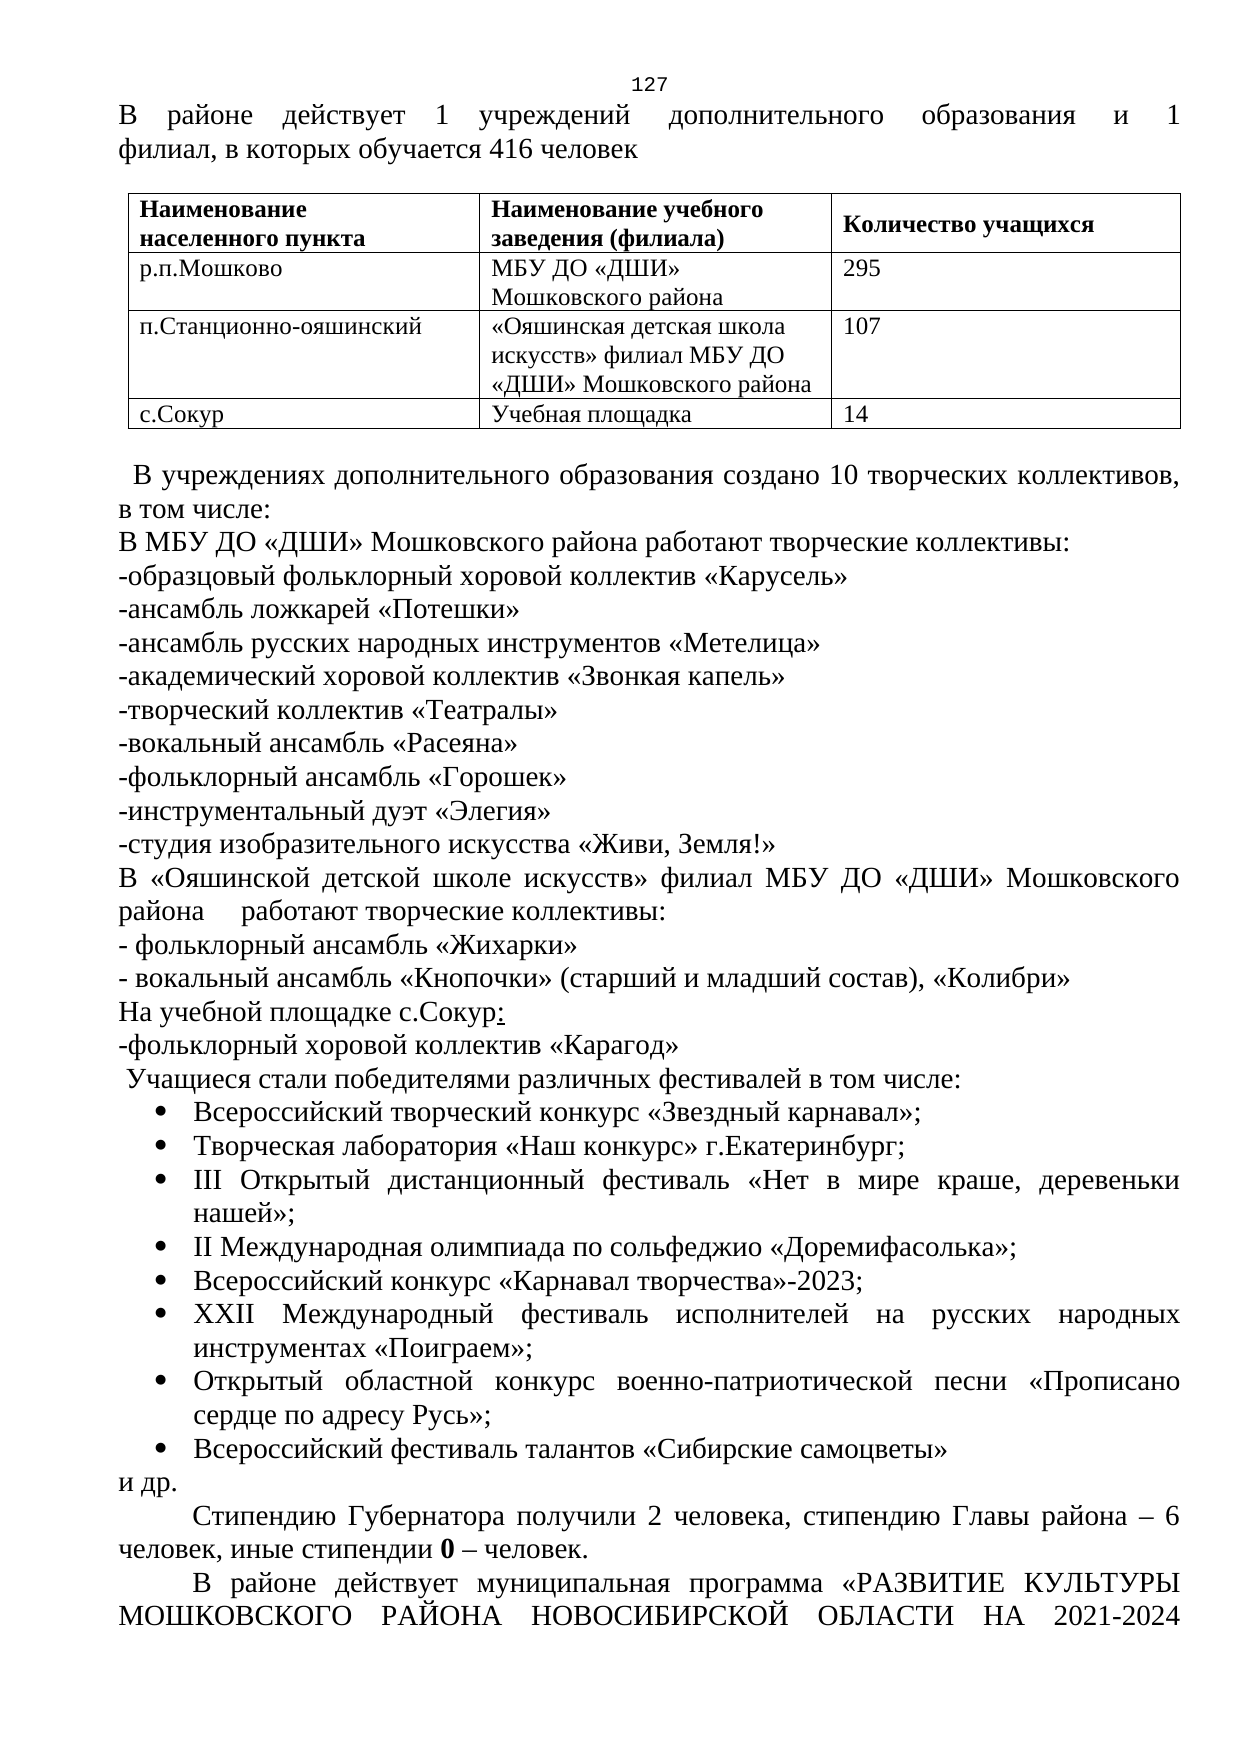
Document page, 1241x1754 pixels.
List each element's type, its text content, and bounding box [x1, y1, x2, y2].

text -ансамбль ложкарей «Потешки» [118, 591, 1181, 625]
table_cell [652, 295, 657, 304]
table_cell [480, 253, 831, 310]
text -студия изобразительного искусства «Живи, Земля!» [118, 826, 1181, 860]
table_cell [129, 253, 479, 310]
text В районе действует 1 учреждений дополнительного образования и 1 филиал, в которых обучается 416 человек [118, 97, 1181, 164]
list III Открытый дистанционный фестиваль «Нет в мире краше, деревеньки нашей»; [156, 1162, 1181, 1229]
list Всероссийский конкурс «Карнавал творчества»-2023; [156, 1263, 1181, 1296]
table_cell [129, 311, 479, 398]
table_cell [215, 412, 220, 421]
text -творческий коллектив «Театралы» [118, 692, 1181, 726]
text -фольклорный ансамбль «Горошек» [118, 759, 1181, 793]
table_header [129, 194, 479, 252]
text В учреждениях дополнительного образования создано 10 творческих коллективов, в том числе: [118, 457, 1181, 524]
text -фольклорный хоровой коллектив «Карагод» [118, 1027, 1181, 1061]
text - фольклорный ансамбль «Жихарки» [118, 927, 1181, 960]
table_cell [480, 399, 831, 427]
text Стипендию Губернатора получили 2 человека, стипендию Главы района – 6 человек, иные стипендии 0 – человек. [118, 1498, 1181, 1565]
list Творческая лаборатория «Наш конкурс» г.Екатеринбург; [156, 1128, 1181, 1162]
text На учебной площадке с.Сокур: [118, 994, 1181, 1027]
list Всероссийский фестиваль талантов «Сибирские самоцветы» [156, 1431, 1181, 1464]
text -академический хоровой коллектив «Звонкая капель» [118, 658, 1181, 692]
list XXII Международный фестиваль исполнителей на русских народных инструментах «Поиграем»; [156, 1296, 1181, 1363]
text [118, 1565, 1181, 1632]
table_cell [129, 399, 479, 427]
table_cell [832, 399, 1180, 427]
text Учащиеся стали победителями различных фестивалей в том числе: [118, 1061, 1181, 1094]
text и др. [118, 1464, 1181, 1498]
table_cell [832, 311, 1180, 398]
text -ансамбль русских народных инструментов «Метелица» [118, 625, 1181, 658]
text В «Ояшинской детской школе искусств» филиал МБУ ДО «ДШИ» Мошковского района работают творческие коллективы: [118, 860, 1181, 927]
text - вокальный ансамбль «Кнопочки» (старший и младший состав), «Колибри» [118, 960, 1181, 994]
text -вокальный ансамбль «Расеяна» [118, 726, 1181, 759]
list Открытый областной конкурс военно-патриотической песни «Прописано сердце по адресу Русь»; [156, 1363, 1181, 1431]
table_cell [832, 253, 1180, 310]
text В МБУ ДО «ДШИ» Мошковского района работают творческие коллективы: [118, 524, 1181, 558]
list II Международная олимпиада по сольфеджио «Доремифасолька»; [156, 1229, 1181, 1263]
text -образцовый фольклорный хоровой коллектив «Карусель» [118, 558, 1181, 591]
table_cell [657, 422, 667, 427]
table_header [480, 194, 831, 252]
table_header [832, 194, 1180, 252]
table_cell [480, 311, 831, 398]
text -инструментальный дуэт «Элегия» [118, 793, 1181, 826]
list Всероссийский творческий конкурс «Звездный карнавал»; [156, 1094, 1181, 1128]
